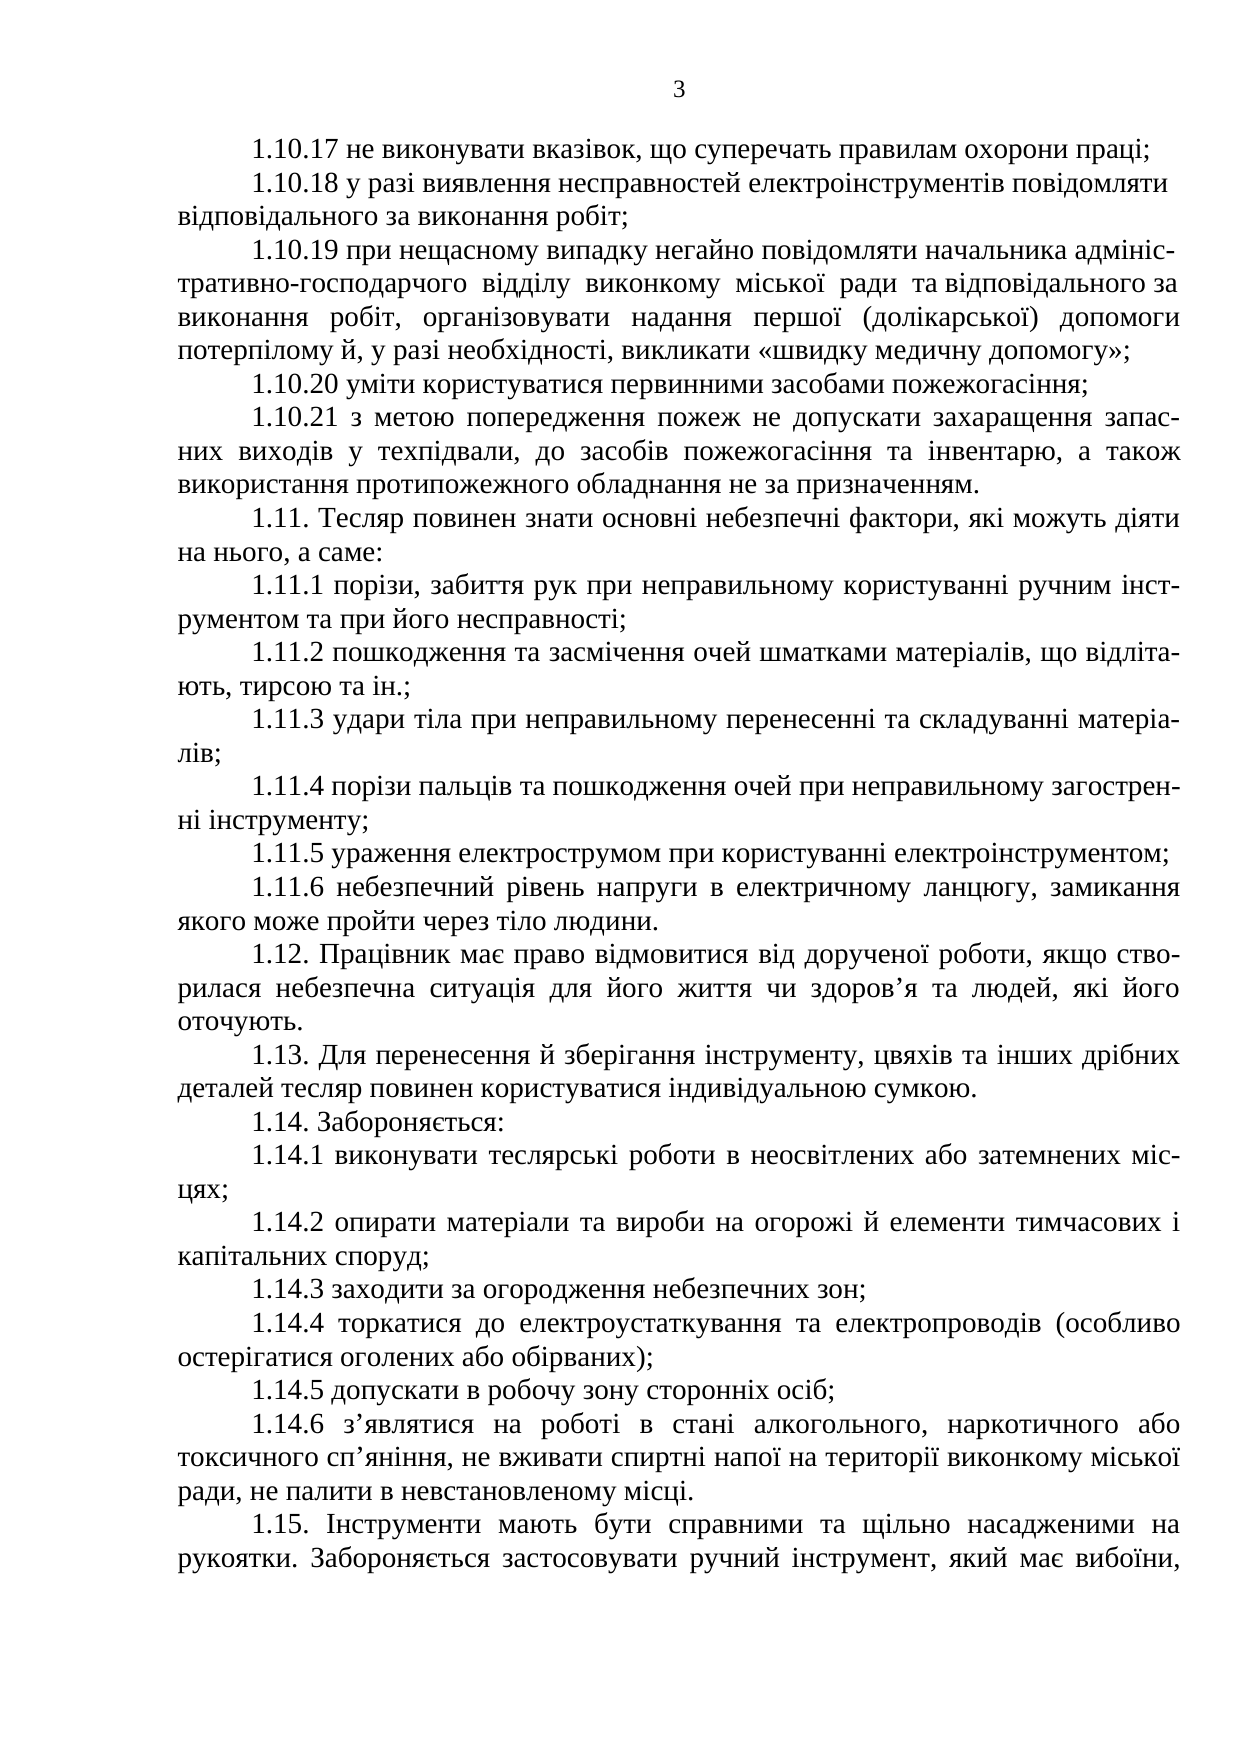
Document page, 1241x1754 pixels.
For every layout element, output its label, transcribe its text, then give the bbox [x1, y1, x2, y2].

text 1.11.3 удари тіла при неправильному перенесенні та складуванні матеріа-лів; [177, 701, 1181, 768]
text тративно-господарчого відділу виконкому міської ради та відповідального за [177, 265, 1181, 299]
text 1.14. Забороняється: [177, 1104, 1181, 1137]
text 1.14.4 торкатися до електроустаткування та електропроводів (особливо остерігатися оголених або обірваних); [177, 1305, 1181, 1372]
text 1.10.19 при нещасному випадку негайно повідомляти начальника адмініс- [177, 232, 1181, 265]
text 1.10.20 уміти користуватися первинними засобами пожежогасіння; [177, 366, 1181, 399]
text 1.10.18 у разі виявлення несправностей електроінструментів повідомляти [177, 165, 1181, 198]
text 1.14.2 опирати матеріали та вироби на огорожі й елементи тимчасових і капітальних споруд; [177, 1204, 1181, 1272]
text 1.12. Працівник має право відмовитися від дорученої роботи, якщо ство-рилася небезпечна ситуація для його життя чи здоров’я та людей, які його оточують. [177, 936, 1181, 1037]
text 1.14.6 з’являтися на роботі в стані алкогольного, наркотичного або токсичного сп’яніння, не вживати спиртні напої на території виконкому міської ради, не палити в невстановленому місці. [177, 1406, 1181, 1506]
text 1.11.6 небезпечний рівень напруги в електричному ланцюгу, замикання якого може пройти через тіло людини. [177, 869, 1181, 936]
text 1.10.21 з метою попередження пожеж не допускати захаращення запас-них виходів у техпідвали, до засобів пожежогасіння та інвентарю, а також використання протипожежного обладнання не за призначенням. [177, 399, 1181, 500]
text 1.11. Тесляр повинен знати основні небезпечні фактори, які можуть діяти на нього, а саме: [177, 500, 1181, 567]
text 1.14.5 допускати в робочу зону сторонніх осіб; [177, 1372, 1181, 1406]
text 1.11.4 порізи пальців та пошкодження очей при неправильному загострен-ні інструменту; [177, 768, 1181, 836]
text 1.11.2 пошкодження та засмічення очей шматками матеріалів, що відліта-ють, тирсою та ін.; [177, 634, 1181, 701]
text 1.10.17 не виконувати вказівок, що суперечать правилам охорони праці; [177, 131, 1181, 165]
text відповідального за виконання робіт; [177, 198, 1181, 232]
text 1.11.1 порізи, забиття рук при неправильному користуванні ручним інст-рументом та при його несправності; [177, 567, 1181, 634]
text 1.14.1 виконувати теслярські роботи в неосвітлених або затемнених міс-цях; [177, 1137, 1181, 1204]
text виконання робіт, організовувати надання першої (долікарської) допомоги потерпілому й, у разі необхідності, викликати «швидку медичну допомогу»; [177, 299, 1181, 366]
text 1.14.3 заходити за огородження небезпечних зон; [177, 1272, 1181, 1305]
text 1.11.5 ураження електрострумом при користуванні електроінструментом; [177, 836, 1181, 869]
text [177, 1506, 1181, 1573]
text 1.13. Для перенесення й зберігання інструменту, цвяхів та інших дрібних деталей тесляр повинен користуватися індивідуальною сумкою. [177, 1037, 1181, 1104]
